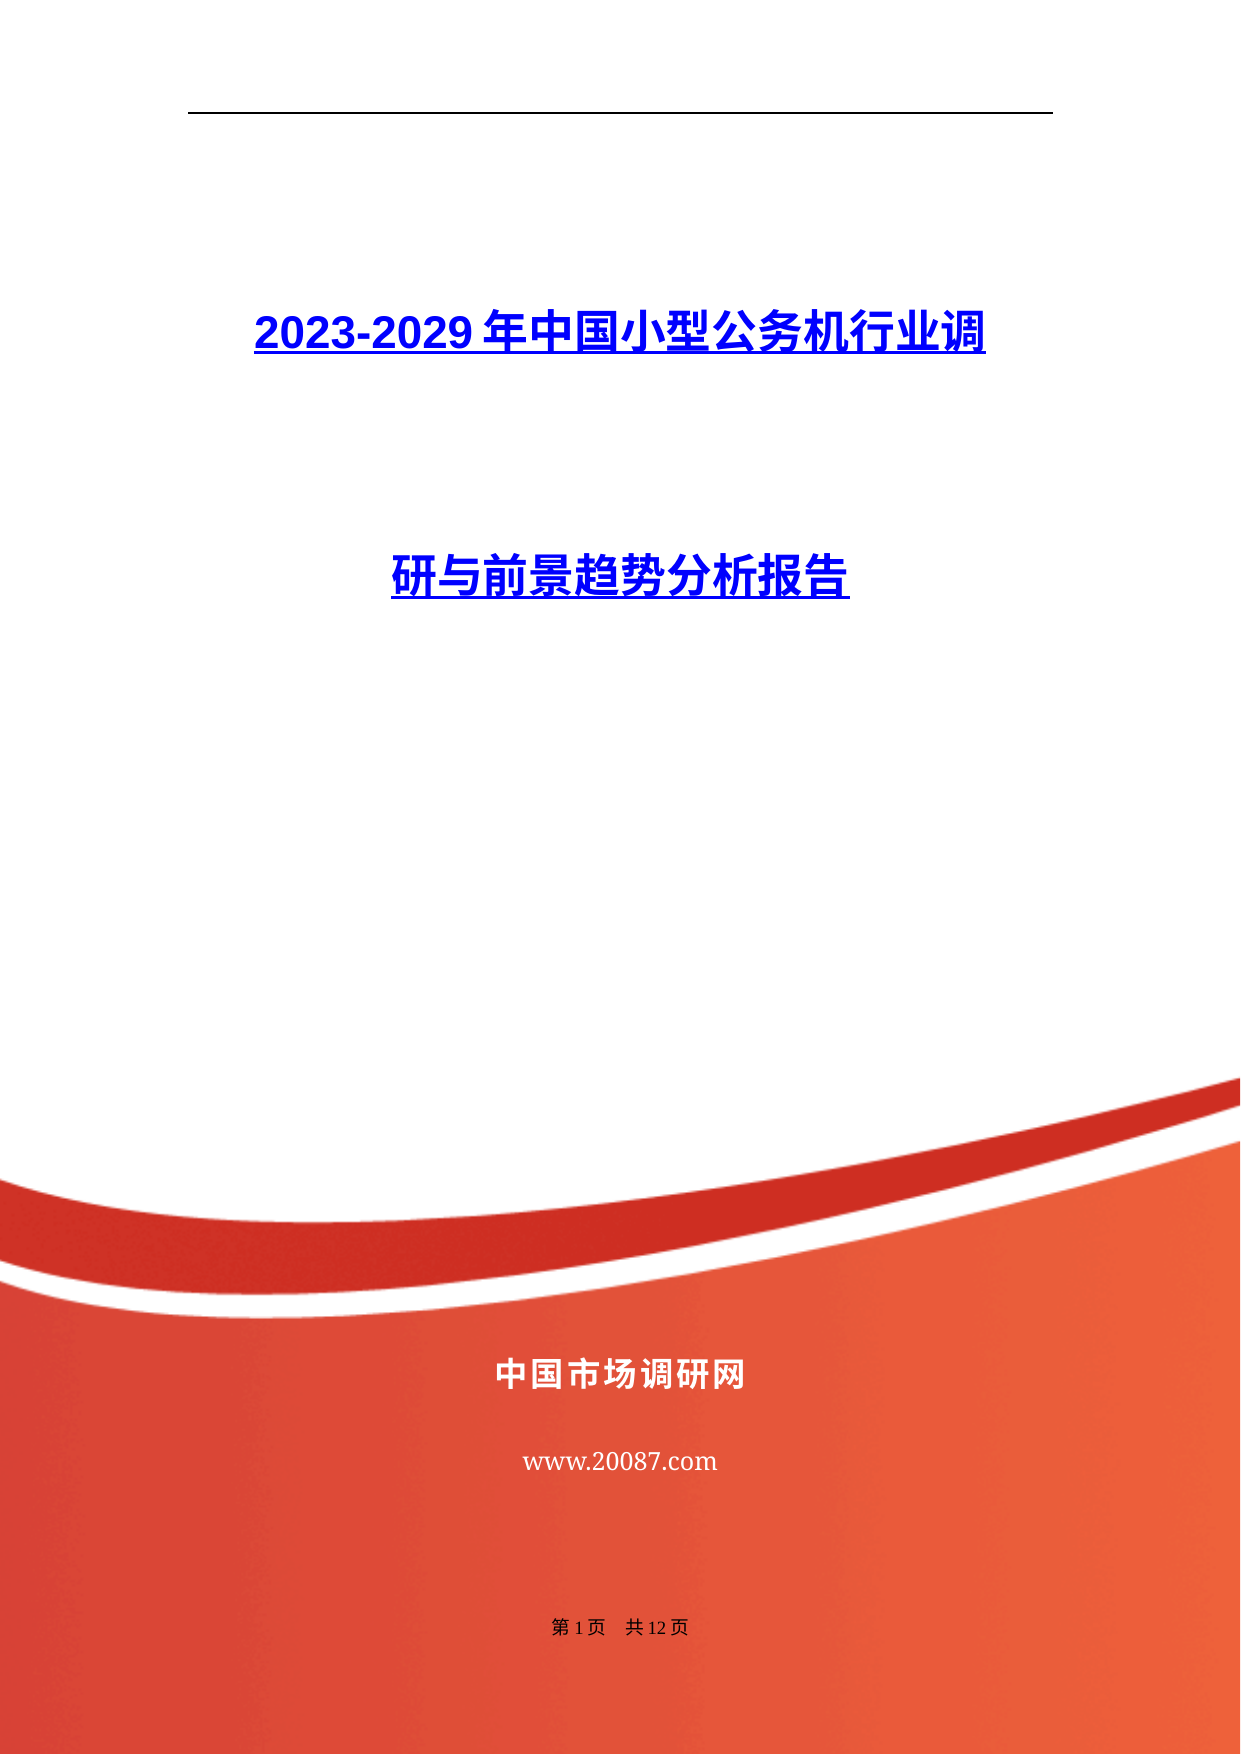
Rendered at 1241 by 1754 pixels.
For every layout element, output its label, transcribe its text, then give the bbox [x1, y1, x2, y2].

subtitle 中国市场调研网 [187, 1339, 1053, 1404]
picture [0, 1006, 1241, 1754]
table_header 2023-2029年中国小型公务机行业调研与前景趋势分析报告 [188, 207, 1053, 773]
text www.20087.com [187, 1428, 1053, 1493]
